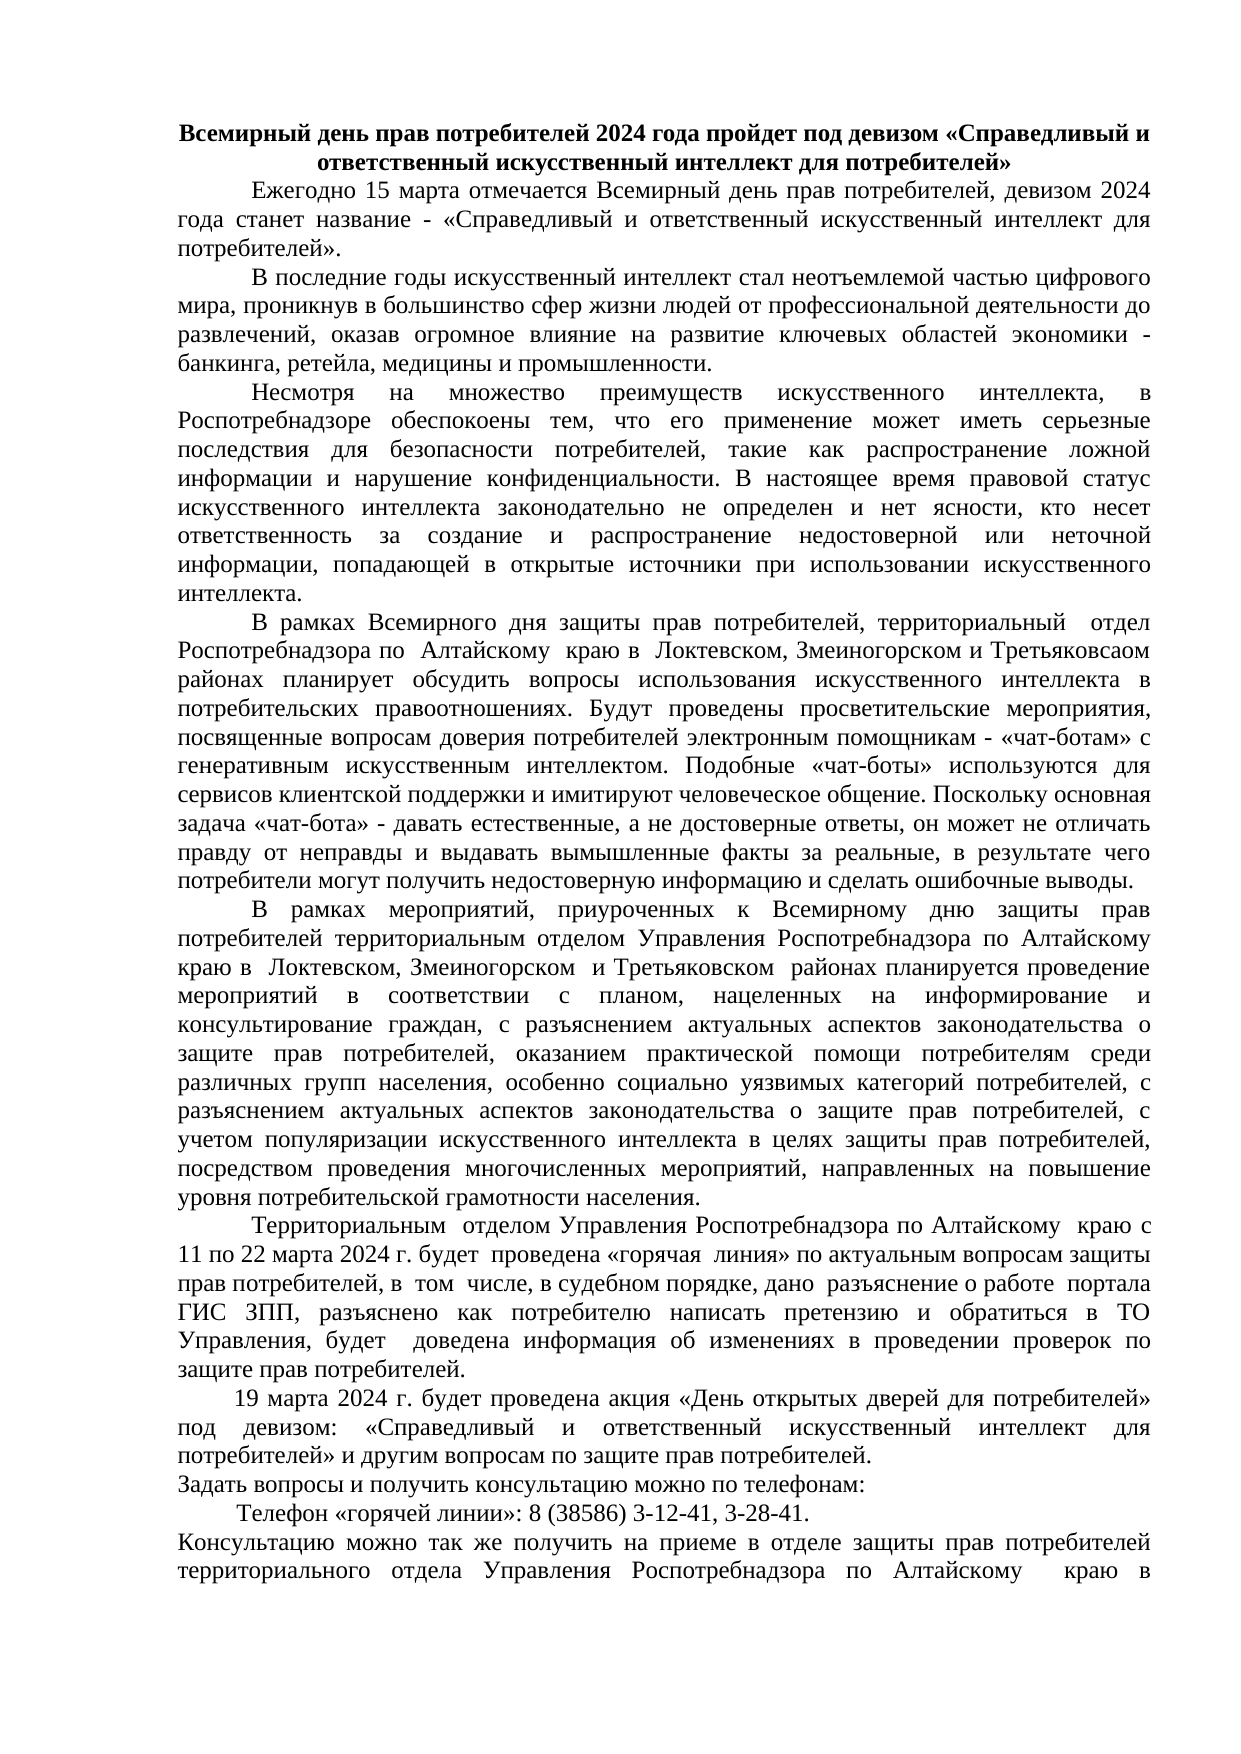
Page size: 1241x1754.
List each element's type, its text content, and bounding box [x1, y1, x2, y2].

text 19 марта 2024 г. будет проведена акция «День открытых дверей для потребителей» под девизом: «Справедливый и ответственный искусственный интеллект для потребителей» и другим вопросам по защите прав потребителей. [177, 1383, 1152, 1469]
text Телефон «горячей линии»: 8 (38586) 3-12-41, 3-28-41. [177, 1498, 1152, 1527]
text В рамках мероприятий, приуроченных к Всемирному дню защиты прав потребителей территориальным отделом Управления Роспотребнадзора по Алтайскому краю в Локтевском, Змеиногорском и Третьяковском районах планируется проведение мероприятий в соответствии с планом, нацеленных на информирование и консультирование граждан, с разъяснением актуальных аспектов законодательства о защите прав потребителей, оказанием практической помощи потребителям среди различных групп населения, особенно социально уязвимых категорий потребителей, с разъяснением актуальных аспектов законодательства о защите прав потребителей, с учетом популяризации искусственного интеллекта в целях защиты прав потребителей, посредством проведения многочисленных мероприятий, направленных на повышение уровня потребительской грамотности населения. [177, 894, 1152, 1211]
text В рамках Всемирного дня защиты прав потребителей, территориальный отдел Роспотребнадзора по Алтайскому краю в Локтевском, Змеиногорском и Третьяковсаом районах планирует обсудить вопросы использования искусственного интеллекта в потребительских правоотношениях. Будут проведены просветительские мероприятия, посвященные вопросам доверия потребителей электронным помощникам - «чат-ботам» с генеративным искусственным интеллектом. Подобные «чат-боты» используются для сервисов клиентской поддержки и имитируют человеческое общение. Поскольку основная задача «чат-бота» - давать естественные, а не достоверные ответы, он может не отличать правду от неправды и выдавать вымышленные факты за реальные, в результате чего потребители могут получить недостоверную информацию и сделать ошибочные выводы. [177, 607, 1152, 894]
text Всемирный день прав потребителей 2024 года пройдет под девизом «Справедливый и ответственный искусственный интеллект для потребителей» [177, 118, 1152, 176]
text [177, 1527, 1152, 1584]
text Задать вопросы и получить консультацию можно по телефонам: [177, 1469, 1152, 1498]
text Территориальным отделом Управления Роспотребнадзора по Алтайскому краю с 11 по 22 марта 2024 г. будет проведена «горячая линия» по актуальным вопросам защиты прав потребителей, в том числе, в судебном порядке, дано разъяснение о работе портала ГИС ЗПП, разъяснено как потребителю написать претензию и обратиться в ТО Управления, будет доведена информация об изменениях в проведении проверок по защите прав потребителей. [177, 1211, 1152, 1383]
text Несмотря на множество преимуществ искусственного интеллекта, в Роспотребнадзоре обеспокоены тем, что его применение может иметь серьезные последствия для безопасности потребителей, такие как распространение ложной информации и нарушение конфиденциальности. В настоящее время правовой статус искусственного интеллекта законодательно не определен и нет ясности, кто несет ответственность за создание и распространение недостоверной или неточной информации, попадающей в открытые источники при использовании искусственного интеллекта. [177, 377, 1152, 607]
text В последние годы искусственный интеллект стал неотъемлемой частью цифрового мира, проникнув в большинство сфер жизни людей от профессиональной деятельности до развлечений, оказав огромное влияние на развитие ключевых областей экономики - банкинга, ретейла, медицины и промышленности. [177, 262, 1152, 377]
text Ежегодно 15 марта отмечается Всемирный день прав потребителей, девизом 2024 года станет название - «Справедливый и ответственный искусственный интеллект для потребителей». [177, 176, 1152, 262]
